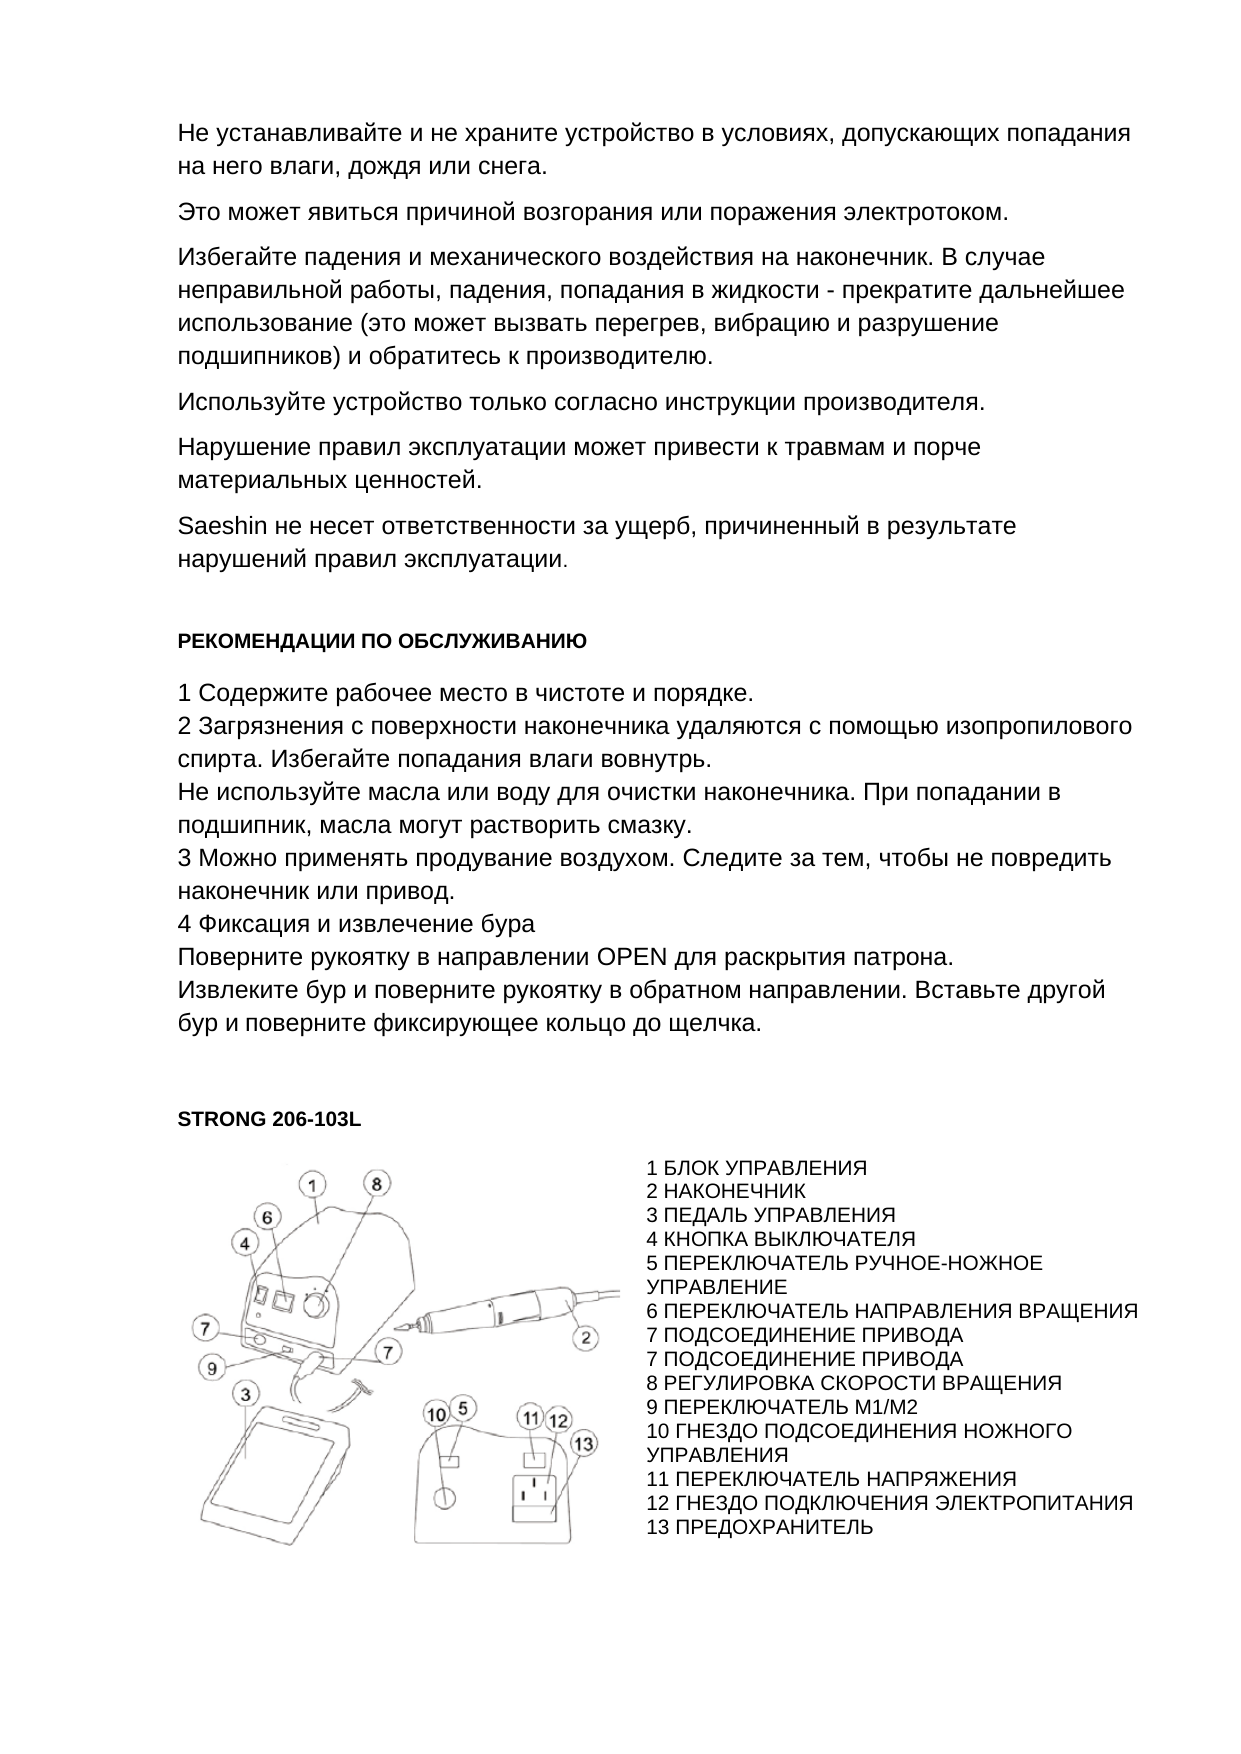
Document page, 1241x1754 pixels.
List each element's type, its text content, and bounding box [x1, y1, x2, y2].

text РЕКОМЕНДАЦИИ ПО ОБСЛУЖИВАНИЮ [177, 629, 1152, 653]
text 2 Загрязнения с поверхности наконечника удаляются с помощью изопропилового спирта. Избегайте попадания влаги вовнутрь. [177, 711, 1152, 772]
text 1 Содержите рабочее место в чистоте и порядке. [177, 678, 1152, 706]
text Saeshin не несет ответственности за ущерб, причиненный в результате нарушений правил эксплуатации. [177, 511, 1152, 573]
text Поверните рукоятку в направлении OPEN для раскрытия патрона. [177, 942, 1152, 971]
text Не используйте масла или воду для очистки наконечника. При попадании в подшипник, масла могут растворить смазку. [177, 777, 1152, 838]
text STRONG 206-103L [177, 1107, 1152, 1131]
table_header 1 БЛОК УПРАВЛЕНИЯ 2 НАКОНЕЧНИК 3 ПЕДАЛЬ УПРАВЛЕНИЯ 4 КНОПКА ВЫКЛЮЧАТЕЛЯ 5 ПЕРЕКЛЮЧАТЕЛЬ РУЧНОЕ-НОЖНОЕ УПРАВЛЕНИЕ 6 ПЕРЕКЛЮЧАТЕЛЬ НАПРАВЛЕНИЯ ВРАЩЕНИЯ 7 ПОДСОЕДИНЕНИЕ ПРИВОДА 7 ПОДСОЕДИНЕНИЕ ПРИВОДА 8 РЕГУЛИРОВКА СКОРОСТИ ВРАЩЕНИЯ 9 ПЕРЕКЛЮЧАТЕЛЬ М1/М2 10 ГНЕЗДО ПОДСОЕДИНЕНИЯ НОЖНОГО УПРАВЛЕНИЯ 11 ПЕРЕКЛЮЧАТЕЛЬ НАПРЯЖЕНИЯ 12 ГНЕЗДО ПОДКЛЮЧЕНИЯ ЭЛЕКТРОПИТАНИЯ 13 ПРЕДОХРАНИТЕЛЬ [635, 1155, 1163, 1567]
text Это может явиться причиной возгорания или поражения электротоком. [177, 197, 1152, 225]
text Избегайте падения и механического воздействия на наконечник. В случае неправильной работы, падения, попадания в жидкости - прекратите дальнейшее использование (это может вызвать перегрев, вибрацию и разрушение подшипников) и обратитесь к производителю. [177, 242, 1152, 370]
text Используйте устройство только согласно инструкции производителя. [177, 387, 1152, 416]
text 3 Можно применять продувание воздухом. Следите за тем, чтобы не повредить наконечник или привод. [177, 843, 1152, 904]
table_header [166, 1155, 635, 1567]
text Нарушение правил эксплуатации может привести к травмам и порче материальных ценностей. [177, 432, 1152, 494]
text Извлеките бур и поверните рукоятку в обратном направлении. Вставьте другой бур и поверните фиксирующее кольцо до щелчка. [177, 975, 1152, 1037]
text Не устанавливайте и не храните устройство в условиях, допускающих попадания на него влаги, дождя или снега. [177, 118, 1152, 180]
text 4 Фиксация и извлечение бура [177, 909, 1152, 938]
